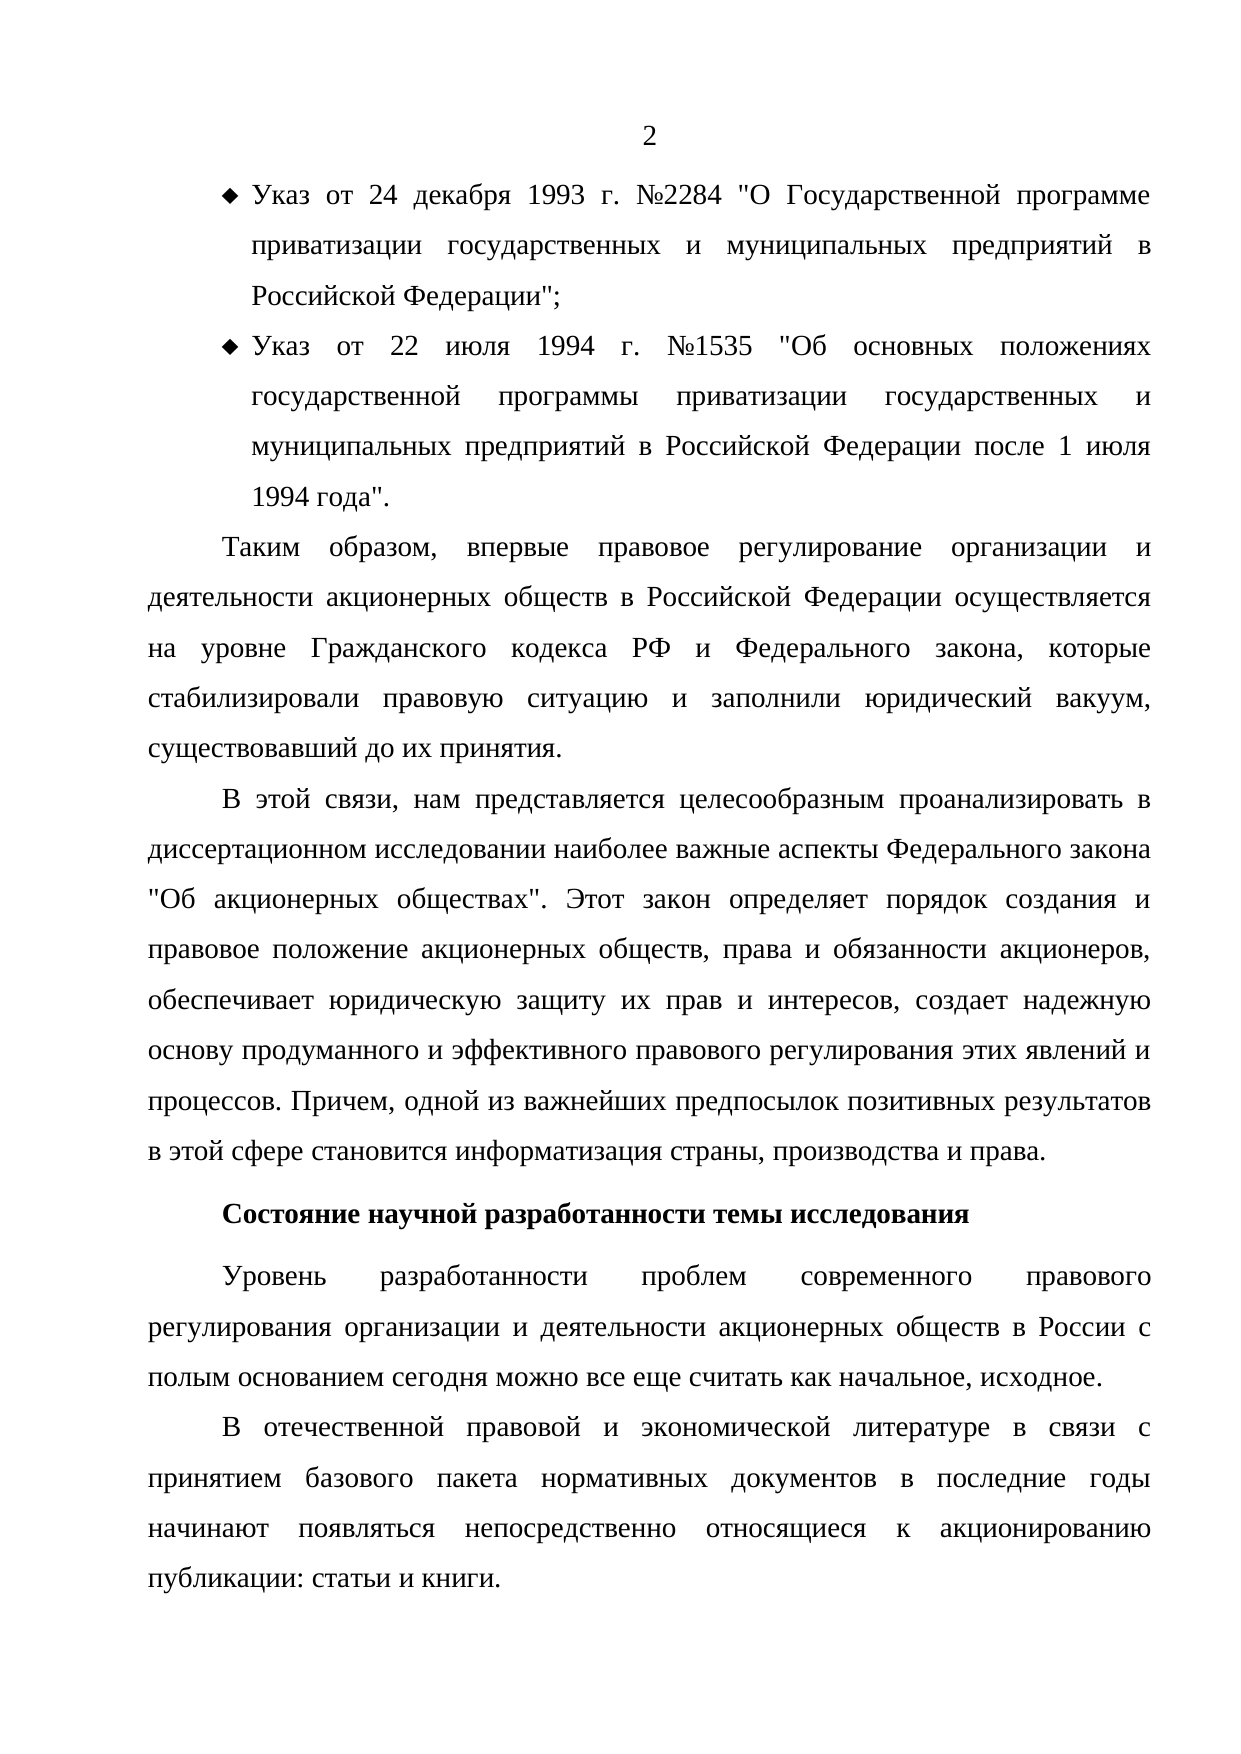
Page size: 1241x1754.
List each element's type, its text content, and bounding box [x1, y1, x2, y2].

text Таким образом, впервые правовое регулирование организации и деятельности акционерных обществ в Российской Федерации осуществляется на уровне Гражданского кодекса РФ и Федерального закона, которые стабилизировали правовую ситуацию и заполнили юридический вакуум, существовавший до их принятия. [148, 529, 1152, 764]
list Указ от 24 декабря 1993 г. №2284 "О Государственной программе приватизации государственных и муниципальных предприятий в Российской Федерации"; [222, 177, 1152, 311]
text В отечественной правовой и экономической литературе в связи с принятием базового пакета нормативных документов в последние годы начинают появляться непосредственно относящиеся к акционированию публикации: статьи и книги. [148, 1410, 1152, 1594]
text Уровень разработанности проблем современного правового регулирования организации и деятельности акционерных обществ в России с полым основанием сегодня можно все еще считать как начальное, исходное. [148, 1259, 1152, 1393]
list Указ от 22 июля 1994 г. №1535 "Об основных положениях государственной программы приватизации государственных и муниципальных предприятий в Российской Федерации после 1 июля 1994 года". [222, 328, 1152, 513]
subtitle Состояние научной разработанности темы исследования [148, 1196, 1152, 1229]
text В этой связи, нам представляется целесообразным проанализировать в диссертационном исследовании наиболее важные аспекты Федерального закона "Об акционерных обществах". Этот закон определяет порядок создания и правовое положение акционерных обществ, права и обязанности акционеров, обеспечивает юридическую защиту их прав и интересов, создает надежную основу продуманного и эффективного правового регулирования этих явлений и процессов. Причем, одной из важнейших предпосылок позитивных результатов в этой сфере становится информатизация страны, производства и права. [148, 781, 1152, 1167]
